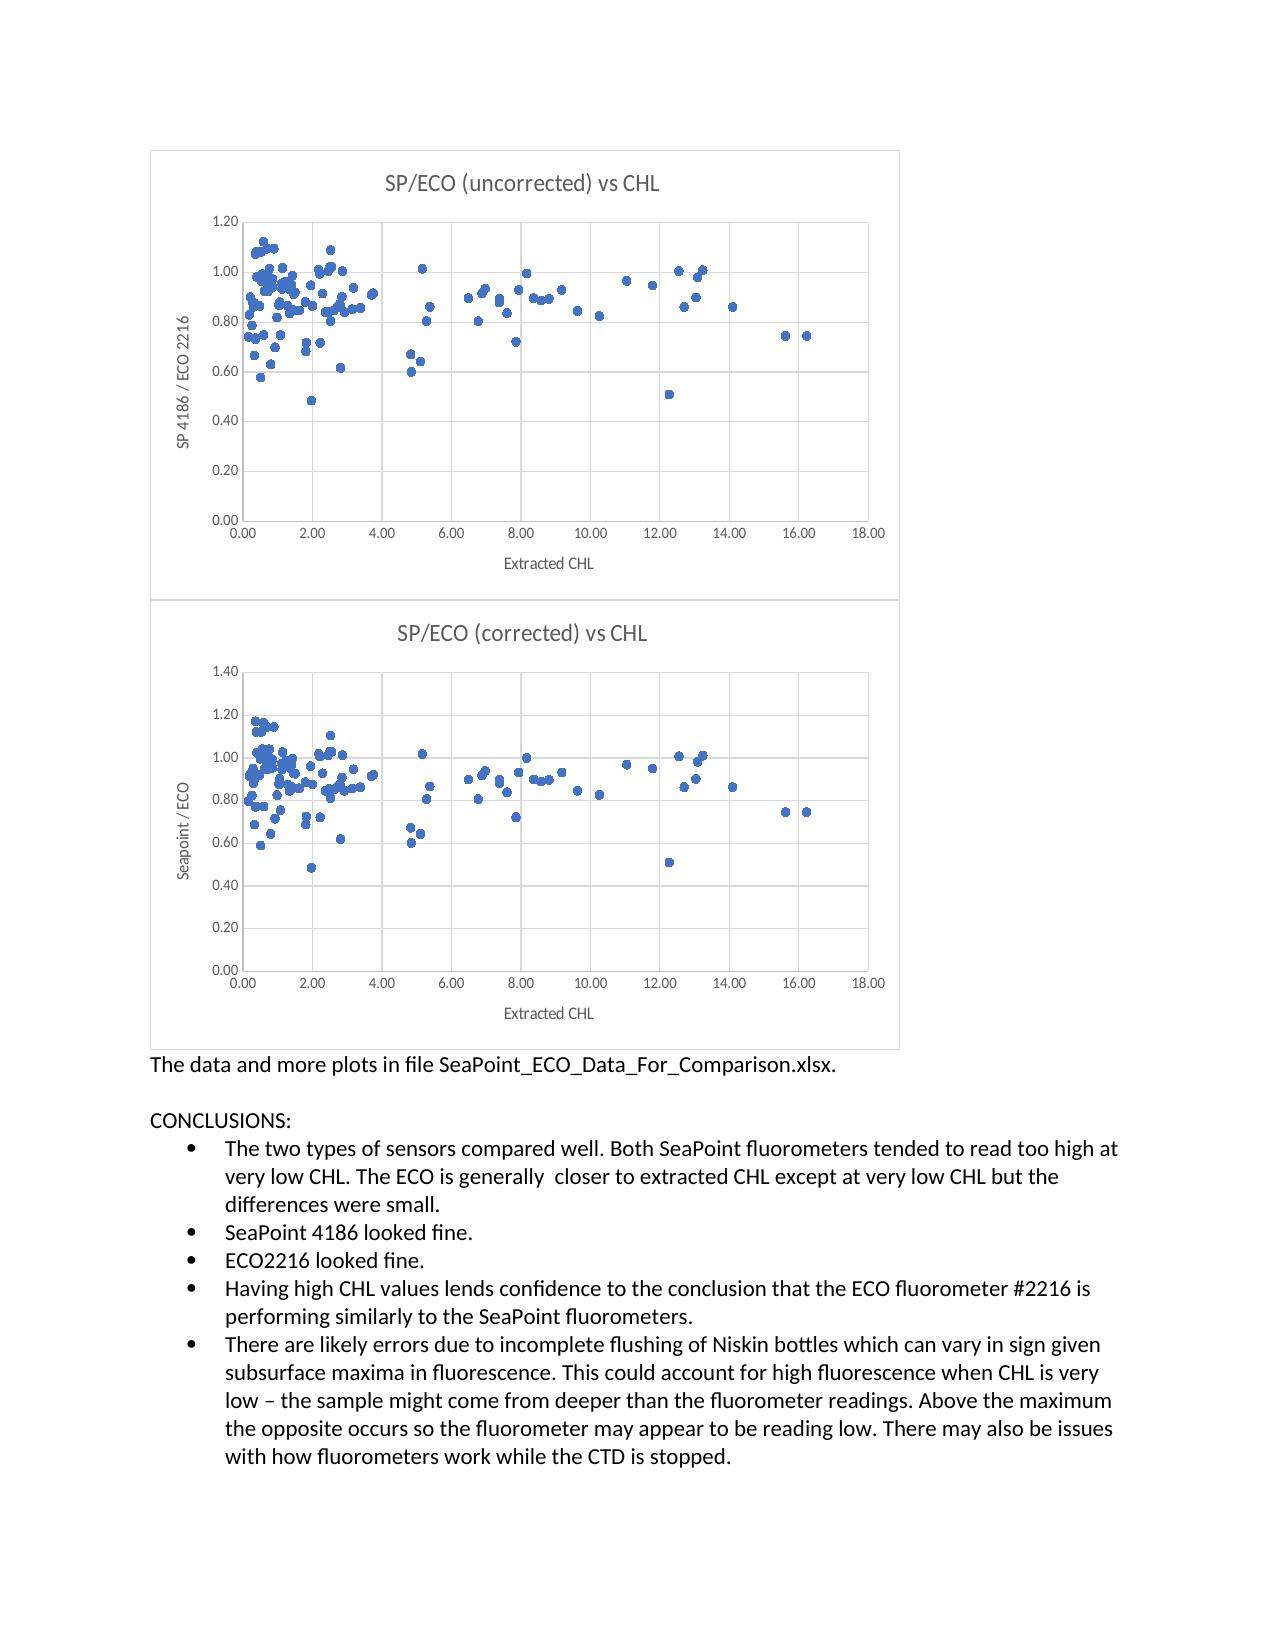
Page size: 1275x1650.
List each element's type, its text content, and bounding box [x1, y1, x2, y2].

list There are likely errors due to incomplete flushing of Niskin bottles which can vary in sign given subsurface maxima in fluorescence. This could account for high fluorescence when CHL is very low – the sample might come from deeper than the fluorometer readings. Above the maximum the opposite occurs so the fluorometer may appear to be reading low. There may also be issues with how fluorometers work while the CTD is stopped. [187, 1330, 1125, 1470]
text CONCLUSIONS: [150, 1106, 1125, 1134]
list The two types of sensors compared well. Both SeaPoint fluorometers tended to read too high at very low CHL. The ECO is generally closer to extracted CHL except at very low CHL but the differences were small. [187, 1134, 1125, 1218]
list SeaPoint 4186 looked fine. [187, 1218, 1125, 1246]
list ECO2216 looked fine. [187, 1246, 1125, 1274]
list Having high CHL values lends confidence to the conclusion that the ECO fluorometer #2216 is performing similarly to the SeaPoint fluorometers. [187, 1274, 1125, 1330]
text The data and more plots in file SeaPoint_ECO_Data_For_Comparison.xlsx. [150, 1050, 1125, 1078]
